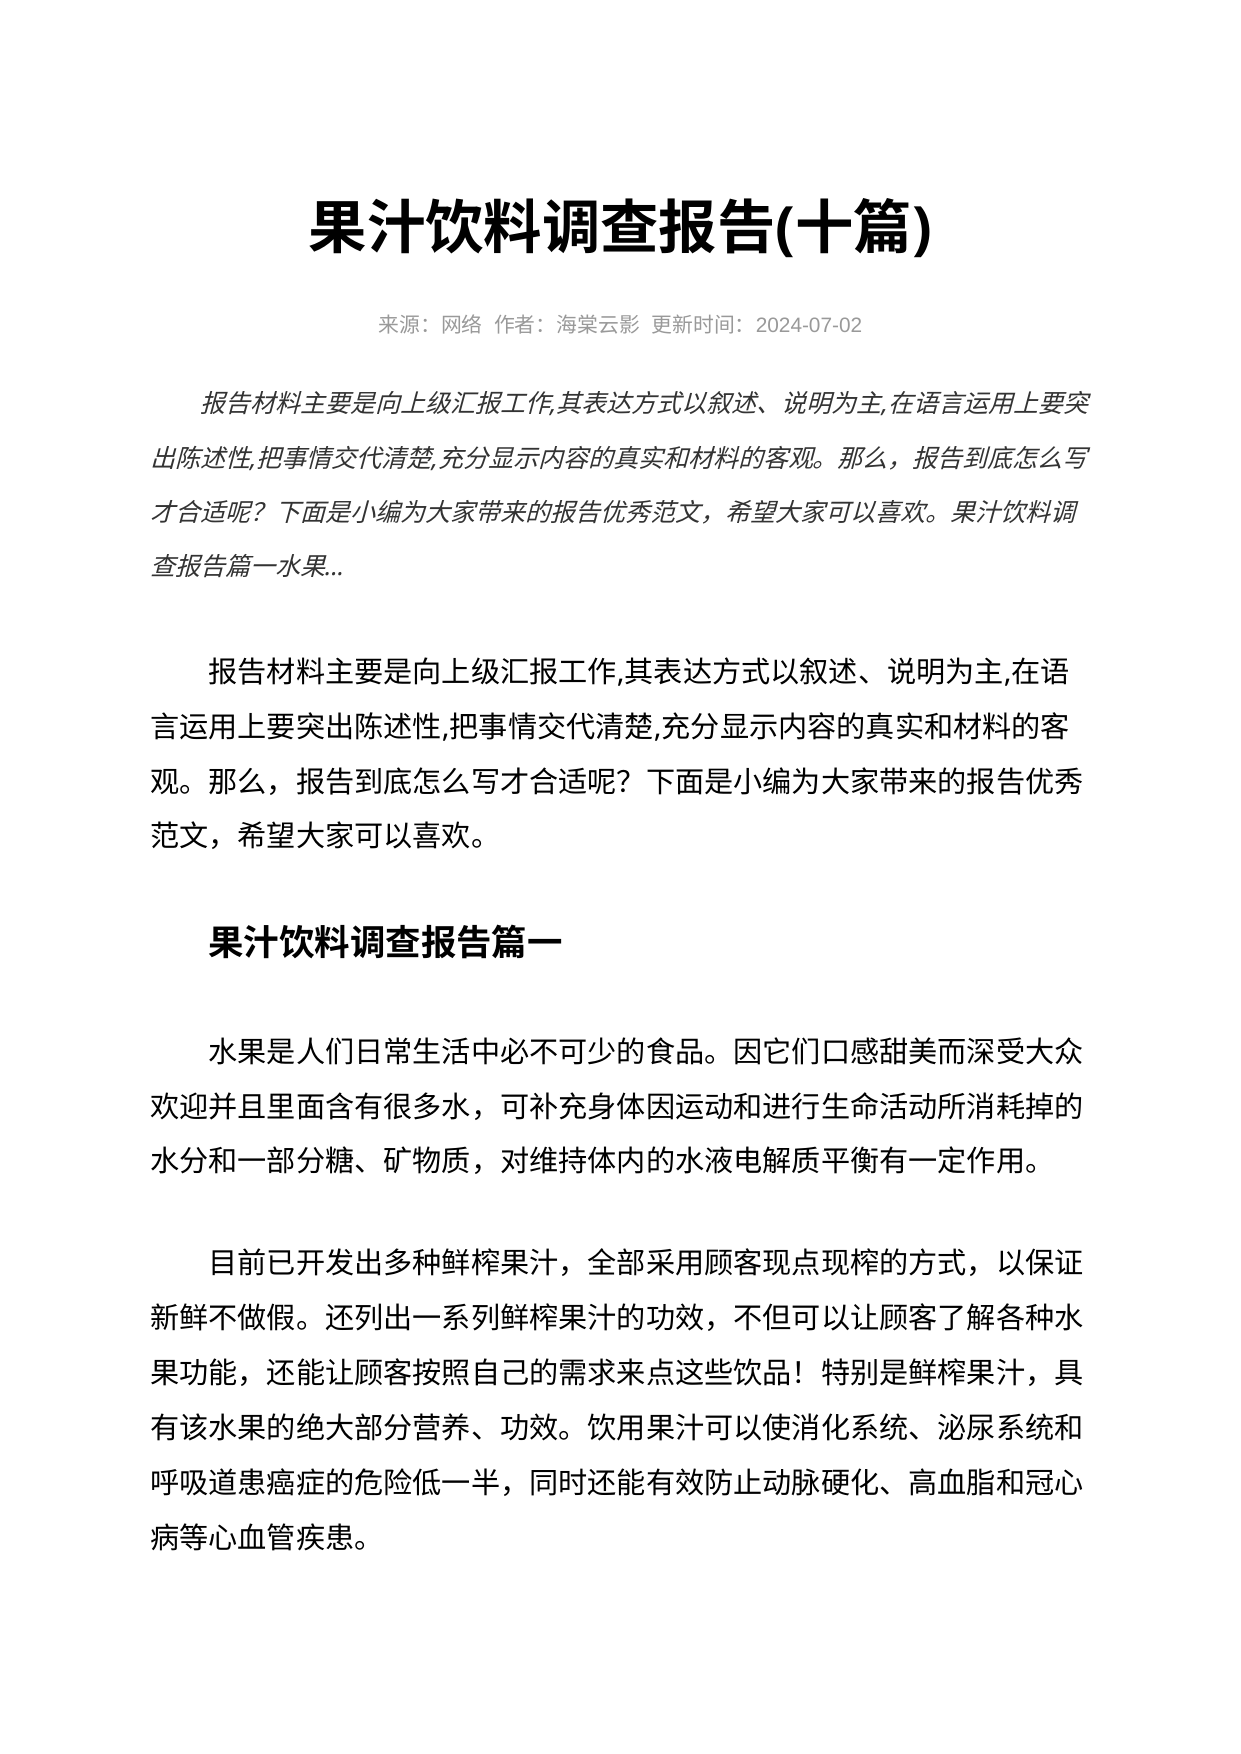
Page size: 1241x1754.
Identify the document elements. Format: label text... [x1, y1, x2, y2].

text 报告材料主要是向上级汇报工作,其表达方式以叙述、说明为主,在语言运用上要突出陈述性,把事情交代清楚,充分显示内容的真实和材料的客观。那么，报告到底怎么写才合适呢？下面是小编为大家带来的报告优秀范文，希望大家可以喜欢。 [150, 648, 1090, 855]
text 果汁饮料调查报告篇一 [150, 915, 1090, 966]
text 来源：网络 作者：海棠云影 更新时间：2024-07-02 [150, 313, 1090, 337]
subtitle 果汁饮料调查报告(十篇) [150, 181, 1090, 266]
text 报告材料主要是向上级汇报工作,其表达方式以叙述、说明为主,在语言运用上要突出陈述性,把事情交代清楚,充分显示内容的真实和材料的客观。那么，报告到底怎么写才合适呢？下面是小编为大家带来的报告优秀范文，希望大家可以喜欢。果汁饮料调查报告篇一水果... [150, 384, 1090, 583]
text 目前已开发出多种鲜榨果汁，全部采用顾客现点现榨的方式，以保证新鲜不做假。还列出一系列鲜榨果汁的功效，不但可以让顾客了解各种水果功能，还能让顾客按照自己的需求来点这些饮品！特别是鲜榨果汁，具有该水果的绝大部分营养、功效。饮用果汁可以使消化系统、泌尿系统和呼吸道患癌症的危险低一半，同时还能有效防止动脉硬化、高血脂和冠心病等心血管疾患。 [150, 1240, 1090, 1557]
text 水果是人们日常生活中必不可少的食品。因它们口感甜美而深受大众欢迎并且里面含有很多水，可补充身体因运动和进行生命活动所消耗掉的水分和一部分糖、矿物质，对维持体内的水液电解质平衡有一定作用。 [150, 1028, 1090, 1180]
